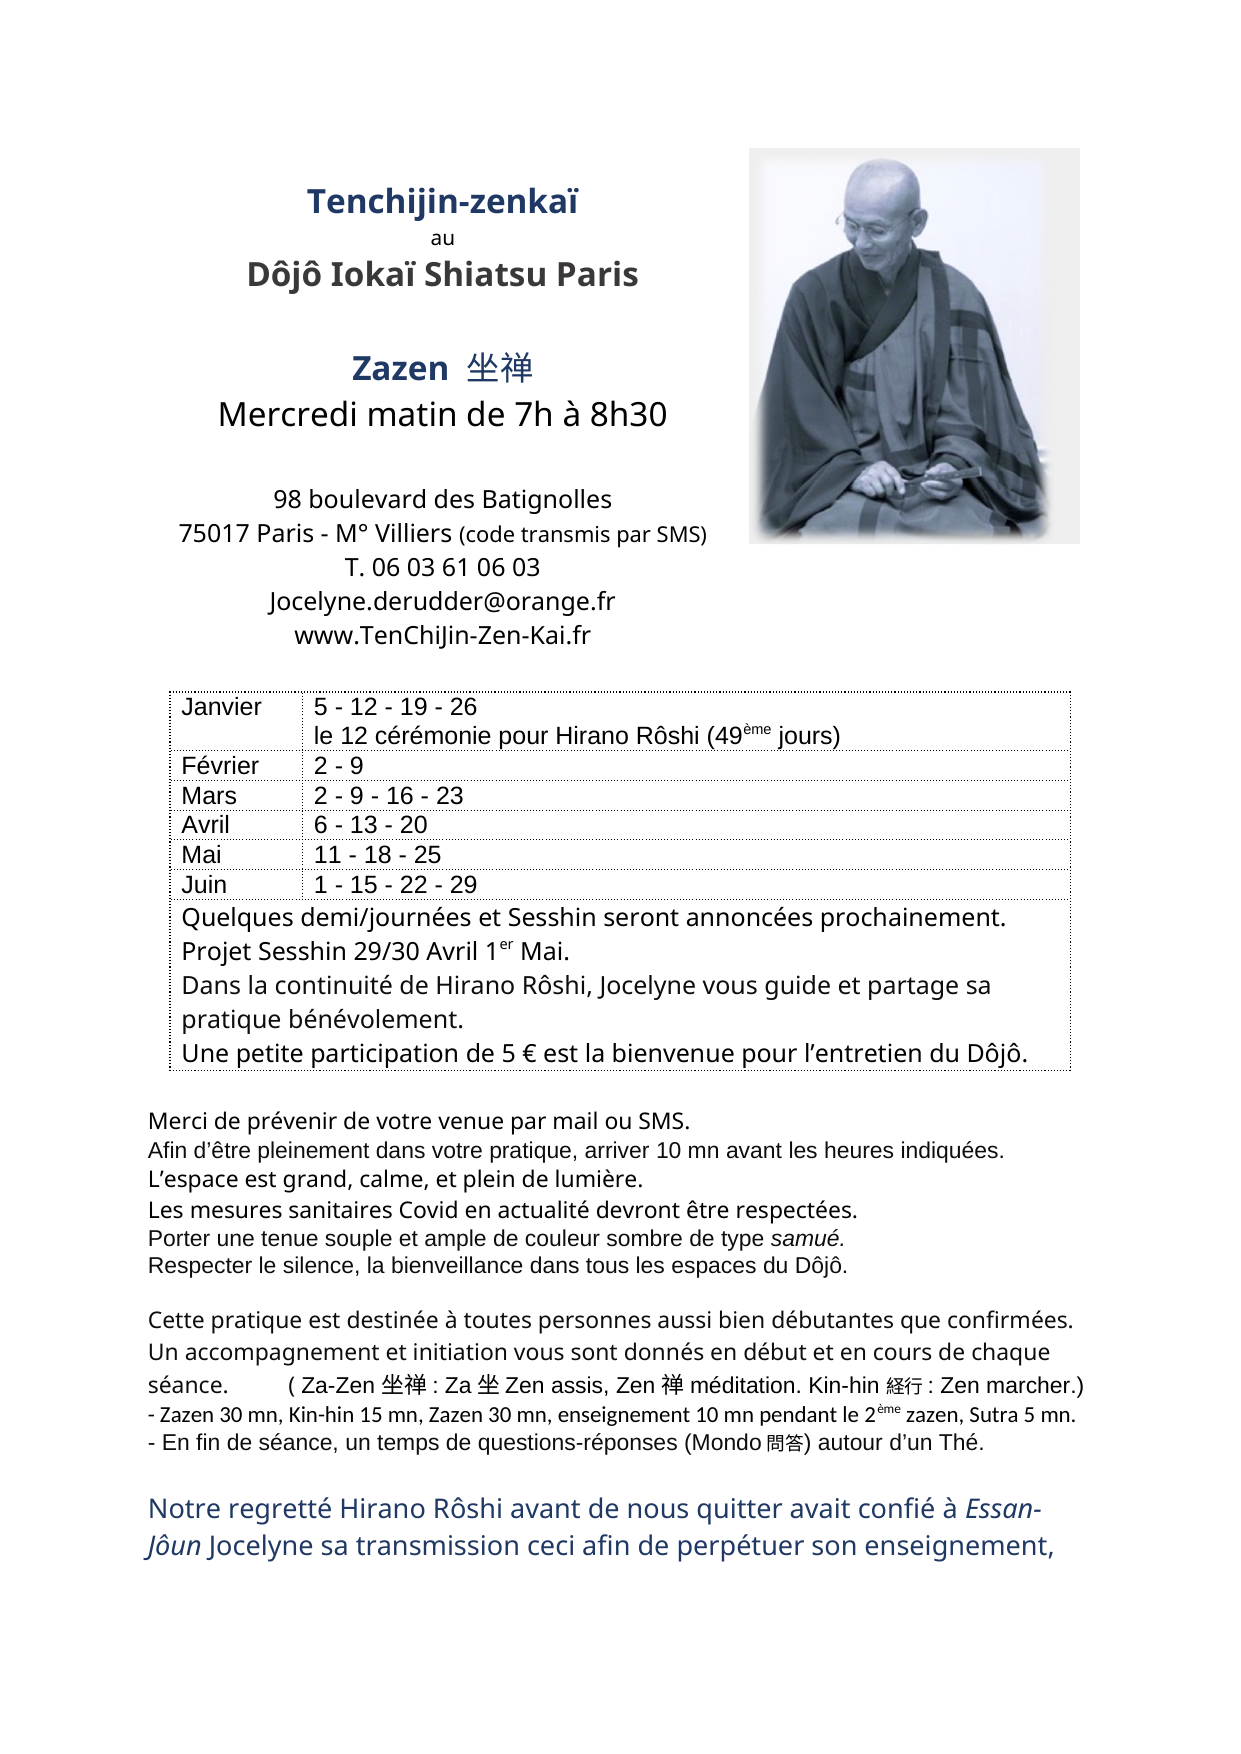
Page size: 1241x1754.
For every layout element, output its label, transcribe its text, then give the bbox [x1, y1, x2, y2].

table_cell Mars [170, 780, 302, 809]
table_header Tenchijin-zenkaï au Dôjô Iokaï Shiatsu Paris Zazen 坐禅 Mercredi matin de 7h à 8h30 98 boulevard des Batignolles 75017 Paris - M° Villiers (code transmis par SMS) T. 06 03 61 06 03 Jocelyne.derudder@orange.fr www.TenChiJin-Zen-Kai.fr [148, 148, 738, 652]
table_cell Quelques demi/journées et Sesshin seront annoncées prochainement. Projet Sesshin 29/30 Avril 1er Mai. Dans la continuité de Hirano Rôshi, Jocelyne vous guide et partage sa pratique bénévolement. Une petite participation de 5 € est la bienvenue pour l’entretien du Dôjô. [170, 899, 1070, 1070]
table_cell Avril [170, 810, 302, 839]
table_cell 11 - 18 - 25 [303, 839, 1070, 869]
table_cell Juin [170, 869, 302, 899]
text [148, 1489, 1093, 1563]
table_cell Mai [170, 839, 302, 869]
text - Zazen 30 mn, Kin-hin 15 mn, Zazen 30 mn, enseignement 10 mn pendant le 2ème zazen, Sutra 5 mn. [148, 1400, 1093, 1428]
picture [748, 147, 1056, 545]
text Respecter le silence, la bienveillance dans tous les espaces du Dôjô. [148, 1252, 1093, 1278]
table_cell 2 - 9 [303, 750, 1070, 780]
table_cell Février [170, 750, 302, 780]
text L’espace est grand, calme, et plein de lumière. [148, 1163, 1093, 1194]
table_header Janvier [170, 691, 302, 750]
text Cette pratique est destinée à toutes personnes aussi bien débutantes que confirmées. Un accompagnement et initiation vous sont donnés en début et en cours de chaque séance. ( Za-Zen 坐禅 : Za 坐Zen assis, Zen 禅 méditation. Kin-hin 経行 : Zen marcher.) [148, 1304, 1093, 1400]
text - En fin de séance, un temps de questions-réponses (Mondo問答) autour d’un Thé. [148, 1428, 1093, 1456]
table_cell 6 - 13 - 20 [303, 810, 1070, 839]
text Les mesures sanitaires Covid en actualité devront être respectées. [148, 1194, 1093, 1225]
table_header 5 - 12 - 19 - 26 le 12 cérémonie pour Hirano Rôshi (49ème jours) [303, 691, 1070, 750]
text Afin d’être pleinement dans votre pratique, arriver 10 mn avant les heures indiquées. [148, 1137, 1093, 1163]
table_cell 1 - 15 - 22 - 29 [303, 869, 1070, 899]
text Merci de prévenir de votre venue par mail ou SMS. [148, 1105, 1093, 1137]
table_header [738, 148, 1092, 652]
text Porter une tenue souple et ample de couleur sombre de type samué. [148, 1225, 1093, 1252]
table_cell 2 - 9 - 16 - 23 [303, 780, 1070, 809]
